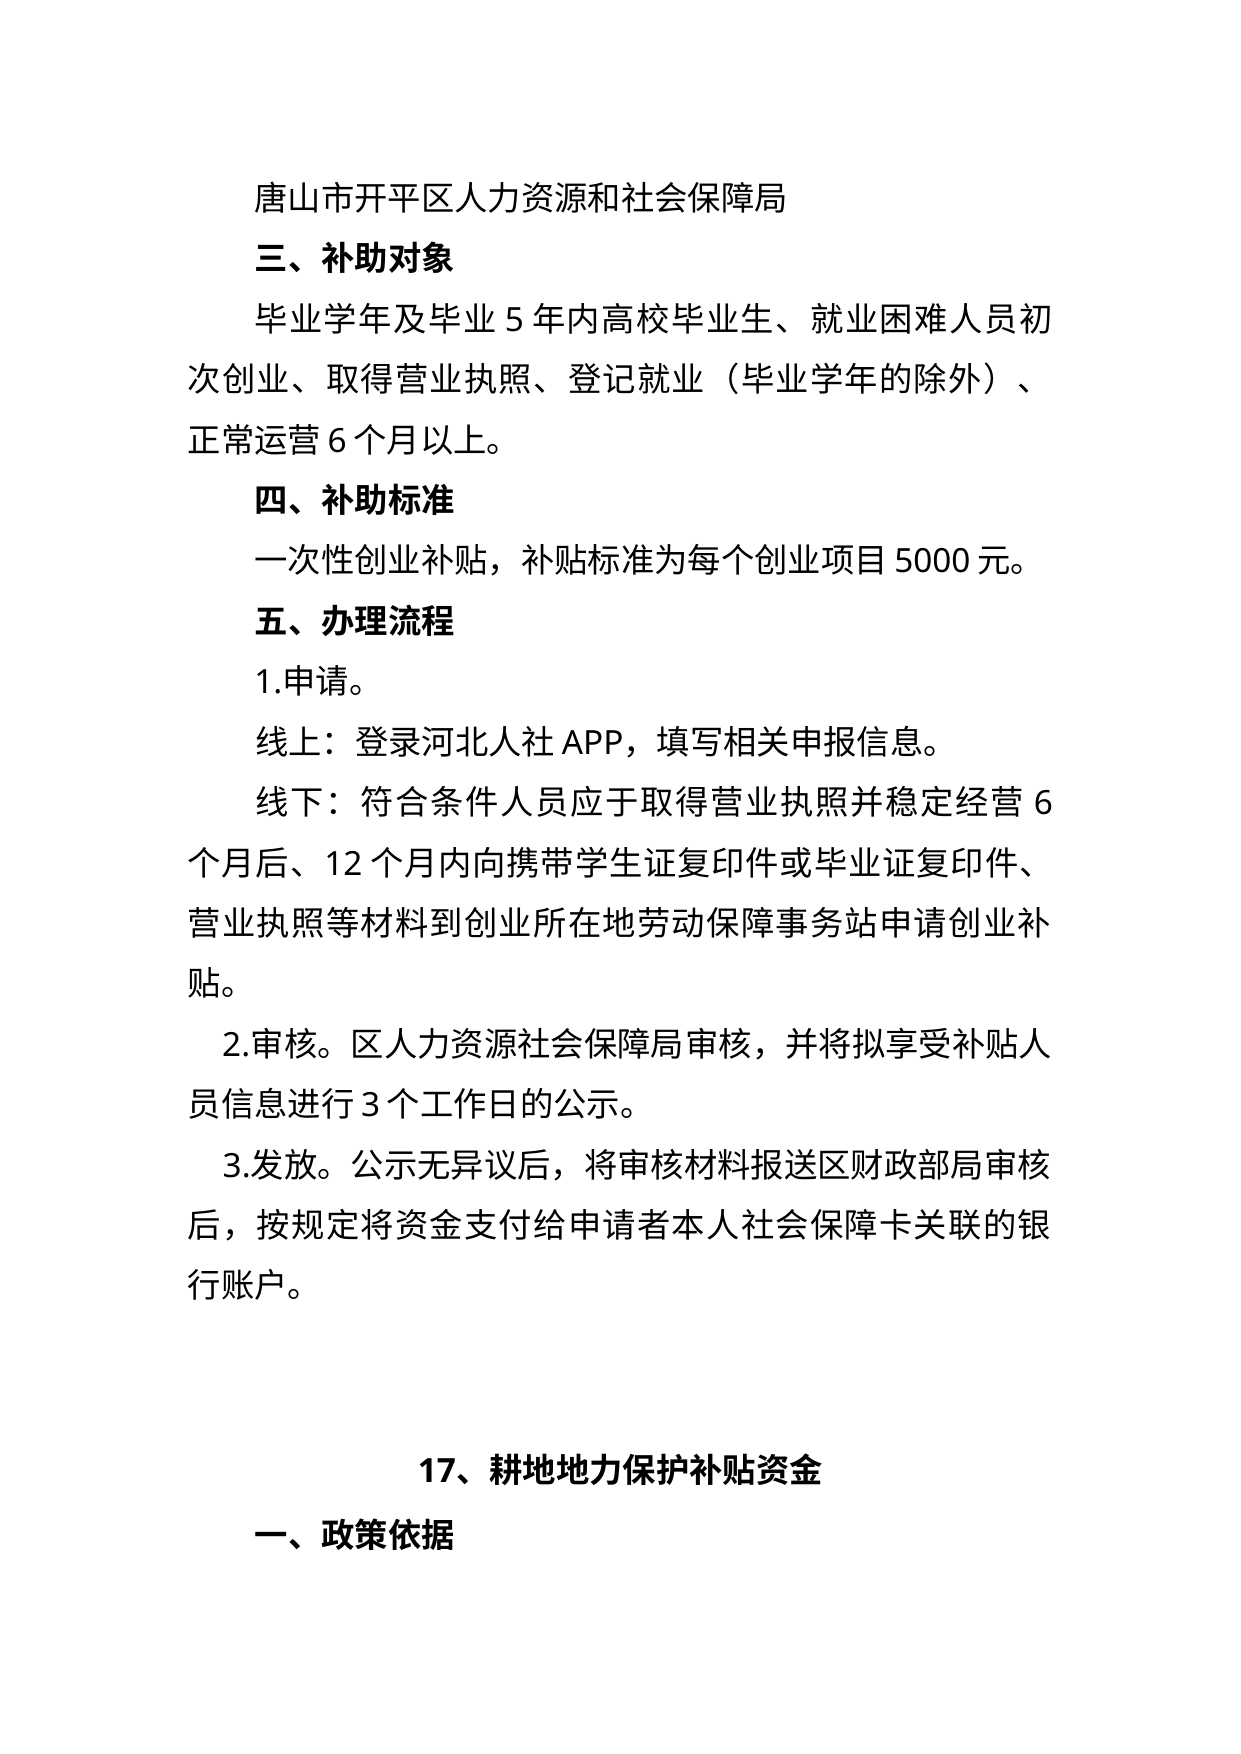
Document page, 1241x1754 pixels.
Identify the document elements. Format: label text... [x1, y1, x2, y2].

text 三、补助对象 [187, 222, 1053, 283]
text 17、耕地地力保护补贴资金 [187, 1435, 1053, 1500]
text 一、政策依据 [187, 1500, 1053, 1565]
text 一次性创业补贴，补贴标准为每个创业项目5000元。 [187, 524, 1053, 585]
text 1.申请。 [187, 645, 1053, 706]
text 3.发放。公示无异议后，将审核材料报送区财政部局审核后，按规定将资金支付给申请者本人社会保障卡关联的银行账户。 [187, 1129, 1053, 1310]
text 毕业学年及毕业5年内高校毕业生、就业困难人员初次创业、取得营业执照、登记就业（毕业学年的除外）、正常运营6个月以上。 [187, 283, 1053, 464]
text 五、办理流程 [187, 585, 1053, 645]
text 线下：符合条件人员应于取得营业执照并稳定经营6个月后、12个月内向携带学生证复印件或毕业证复印件、营业执照等材料到创业所在地劳动保障事务站申请创业补贴。 [187, 766, 1053, 1008]
text 线上：登录河北人社APP，填写相关申报信息。 [187, 706, 1053, 766]
text 2.审核。区人力资源社会保障局审核，并将拟享受补贴人员信息进行3个工作日的公示。 [187, 1008, 1053, 1129]
text 唐山市开平区人力资源和社会保障局 [187, 162, 1053, 222]
text 四、补助标准 [187, 464, 1053, 524]
